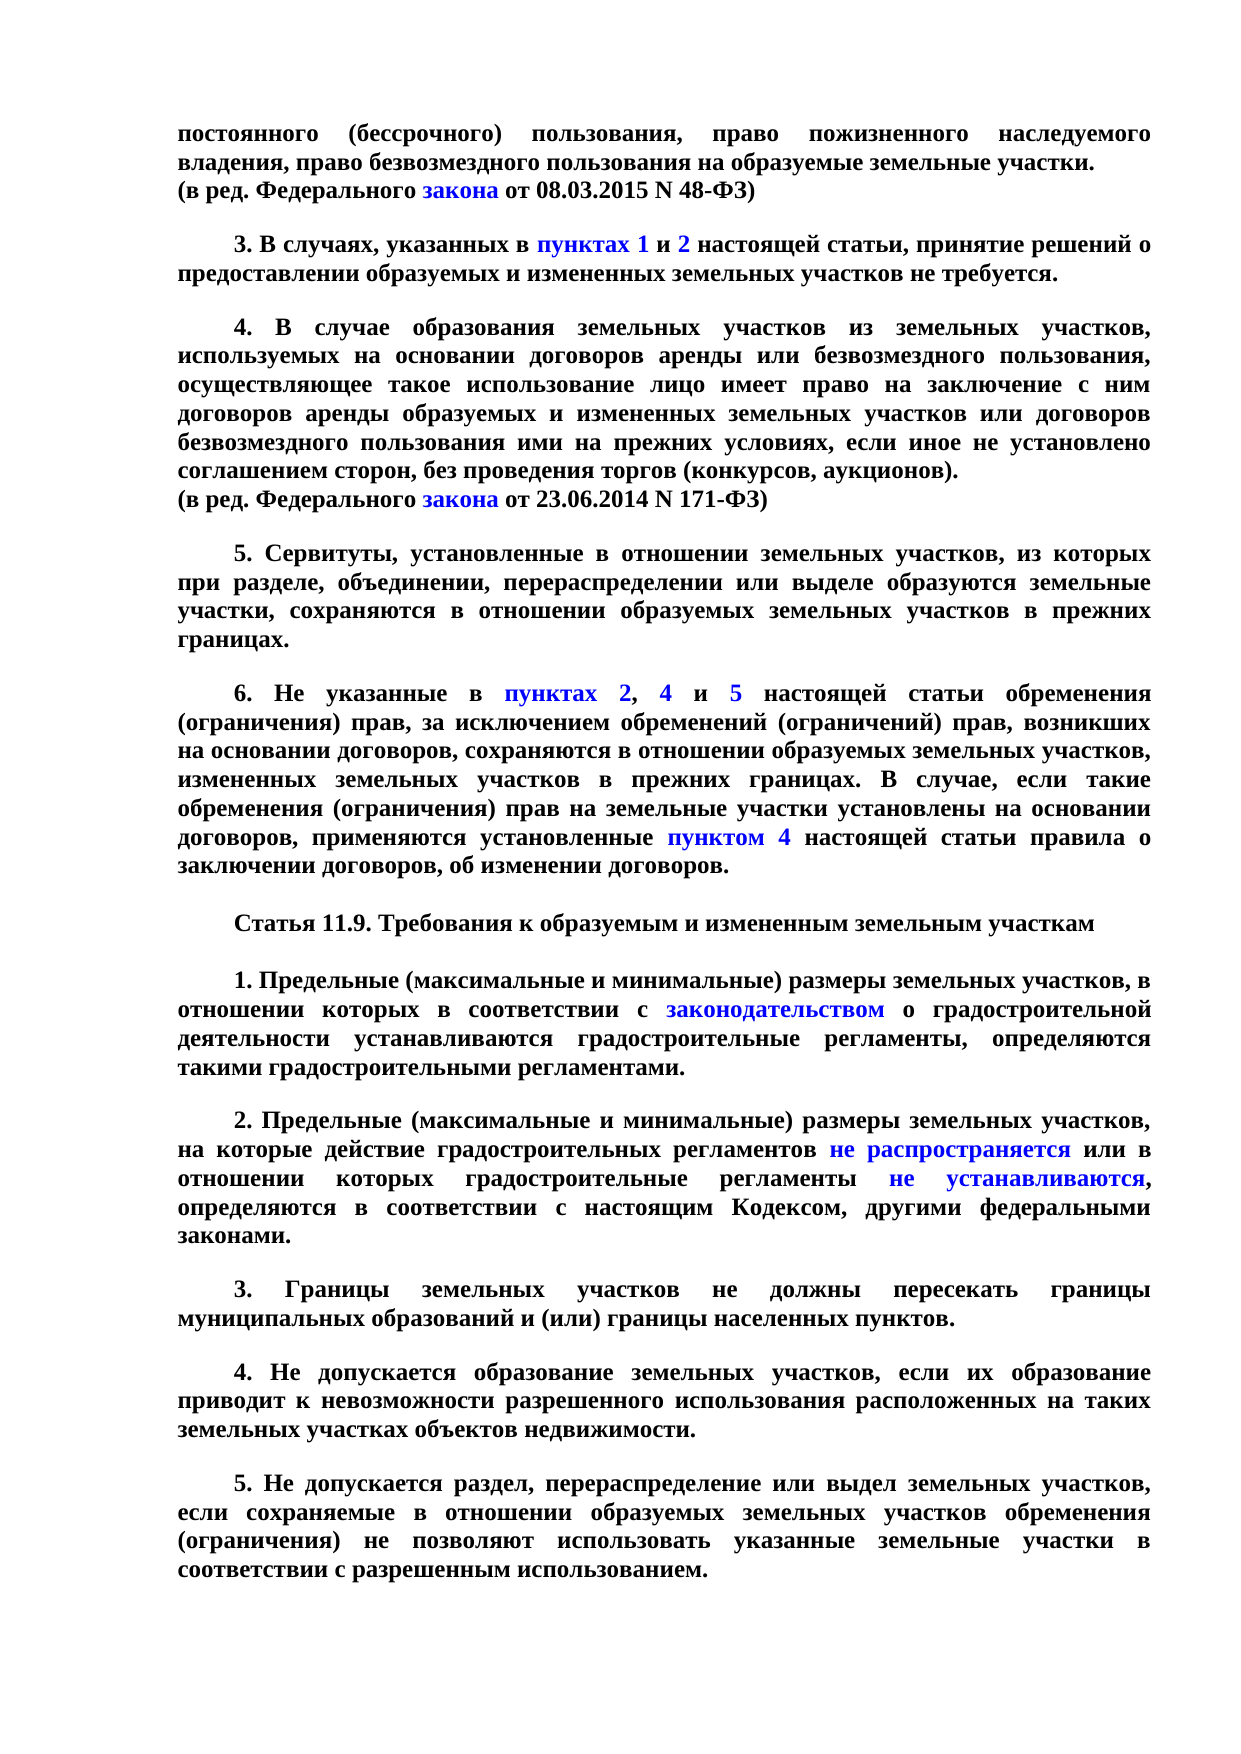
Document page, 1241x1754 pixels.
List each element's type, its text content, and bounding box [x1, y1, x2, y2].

text 1. Предельные (максимальные и минимальные) размеры земельных участков, в отношении которых в соответствии с законодательством о градостроительной деятельности устанавливаются градостроительные регламенты, определяются такими градостроительными регламентами. [177, 966, 1152, 1081]
text (в ред. Федерального закона от 23.06.2014 N 171-ФЗ) [177, 484, 1152, 513]
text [177, 118, 1152, 176]
text (в ред. Федерального закона от 08.03.2015 N 48-ФЗ) [177, 176, 1152, 204]
text 3. В случаях, указанных в пунктах 1 и 2 настоящей статьи, принятие решений о предоставлении образуемых и измененных земельных участков не требуется. [177, 229, 1152, 287]
title Статья 11.9. Требования к образуемым и измененным земельным участкам [177, 908, 1152, 937]
text 4. В случае образования земельных участков из земельных участков, используемых на основании договоров аренды или безвозмездного пользования, осуществляющее такое использование лицо имеет право на заключение с ним договоров аренды образуемых и измененных земельных участков или договоров безвозмездного пользования ими на прежних условиях, если иное не установлено соглашением сторон, без проведения торгов (конкурсов, аукционов). [177, 312, 1152, 484]
text 6. Не указанные в пунктах 2, 4 и 5 настоящей статьи обременения (ограничения) прав, за исключением обременений (ограничений) прав, возникших на основании договоров, сохраняются в отношении образуемых земельных участков, измененных земельных участков в прежних границах. В случае, если такие обременения (ограничения) прав на земельные участки установлены на основании договоров, применяются установленные пунктом 4 настоящей статьи правила о заключении договоров, об изменении договоров. [177, 678, 1152, 879]
text 3. Границы земельных участков не должны пересекать границы муниципальных образований и (или) границы населенных пунктов. [177, 1274, 1152, 1332]
text 2. Предельные (максимальные и минимальные) размеры земельных участков, на которые действие градостроительных регламентов не распространяется или в отношении которых градостроительные регламенты не устанавливаются, определяются в соответствии с настоящим Кодексом, другими федеральными законами. [177, 1106, 1152, 1249]
text 4. Не допускается образование земельных участков, если их образование приводит к невозможности разрешенного использования расположенных на таких земельных участках объектов недвижимости. [177, 1357, 1152, 1443]
text 5. Сервитуты, установленные в отношении земельных участков, из которых при разделе, объединении, перераспределении или выделе образуются земельные участки, сохраняются в отношении образуемых земельных участков в прежних границах. [177, 538, 1152, 653]
text 5. Не допускается раздел, перераспределение или выдел земельных участков, если сохраняемые в отношении образуемых земельных участков обременения (ограничения) не позволяют использовать указанные земельные участки в соответствии с разрешенным использованием. [177, 1468, 1152, 1583]
